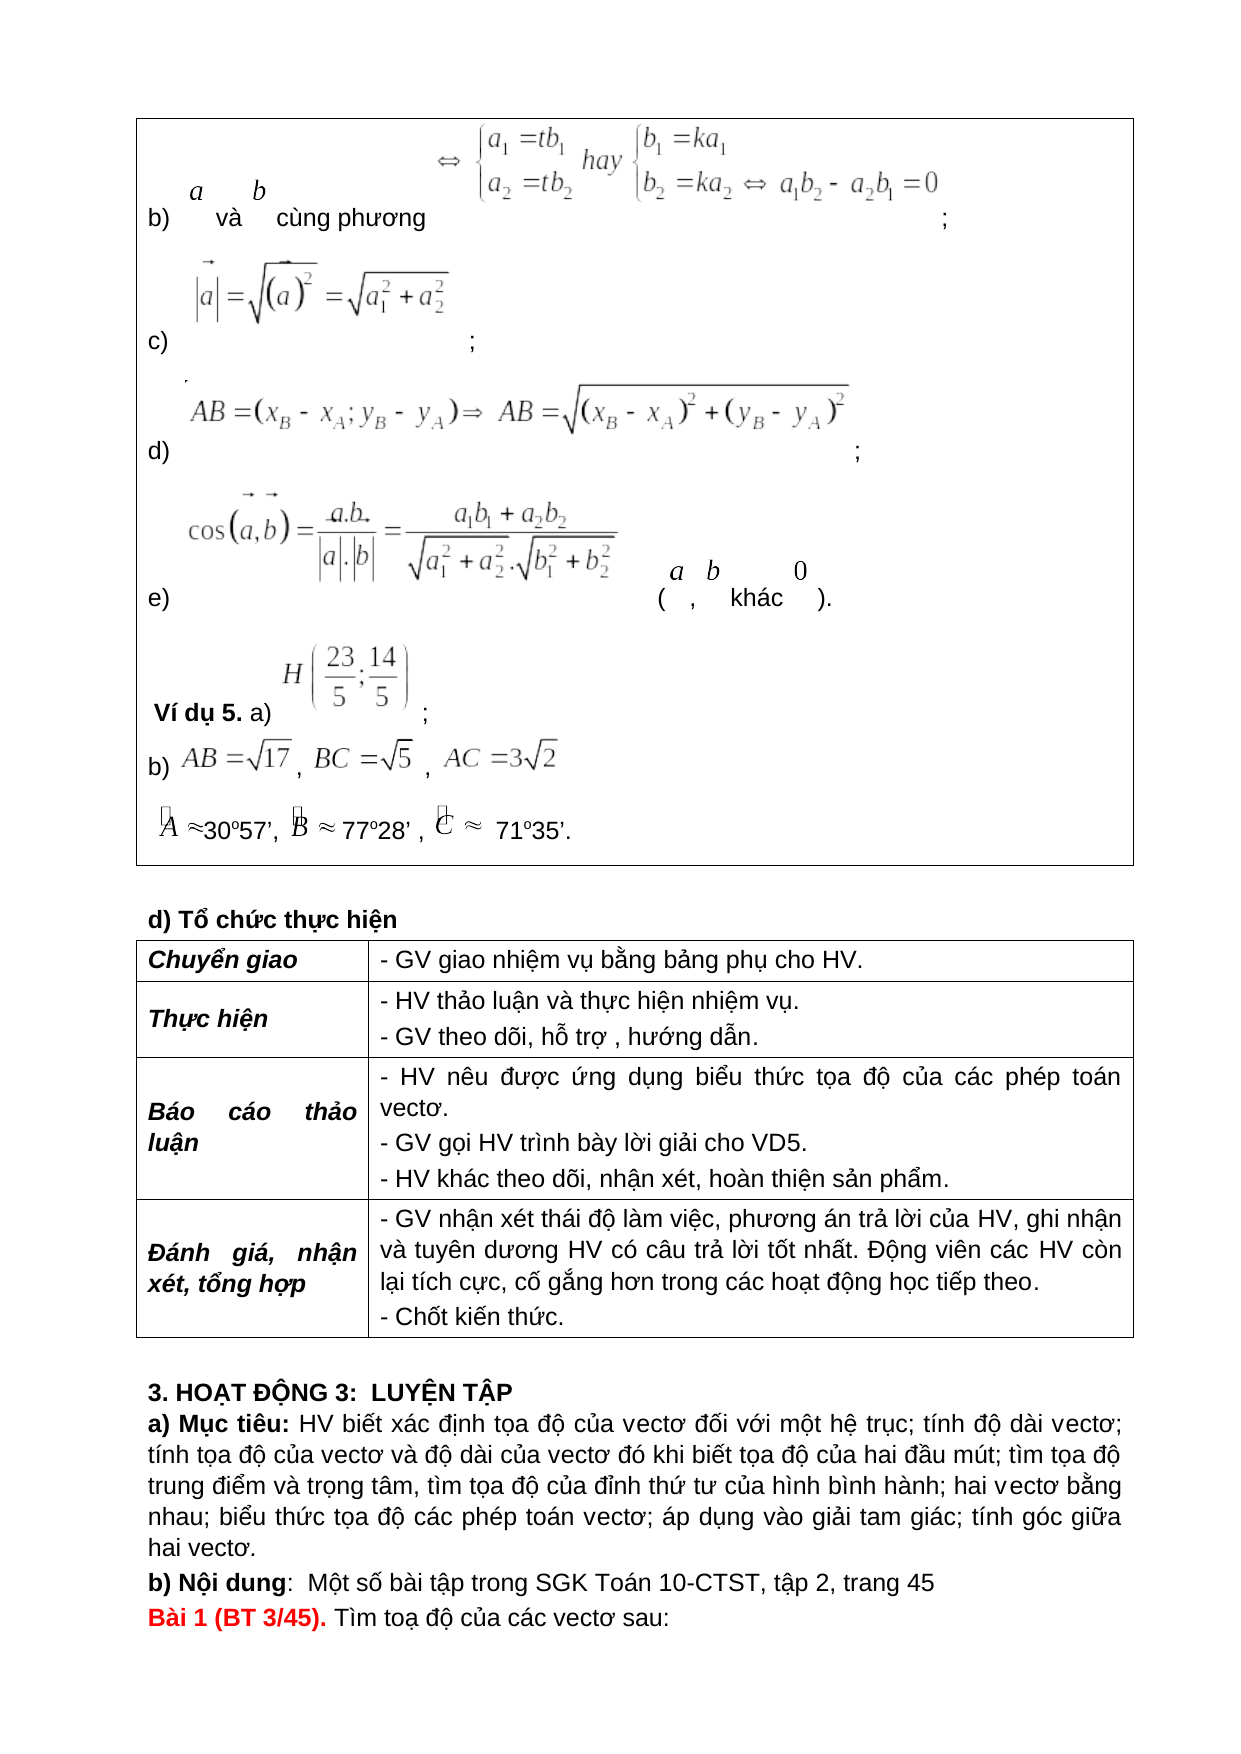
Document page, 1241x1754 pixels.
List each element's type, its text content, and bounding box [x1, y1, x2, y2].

text 3. HOẠT ĐỘNG 3: LUYỆN TẬP [148, 1378, 1122, 1406]
text Bài 1 (BT 3/45). Tìm toạ độ của các vectơ sau: [148, 1603, 1122, 1632]
table_header - GV giao nhiệm vụ bằng bảng phụ cho HV. [369, 941, 1133, 981]
table_cell Báo cáo thảo luận [137, 1058, 368, 1199]
table_cell - GV nhận xét thái độ làm việc, phương án trả lời của HV, ghi nhận và tuyên dương HV có câu trả lời tốt nhất. Động viên các HV còn lại tích cực, cố gắng hơn trong các hoạt động học tiếp theo. - Chốt kiến thức. [369, 1200, 1133, 1337]
table_cell - HV thảo luận và thực hiện nhiệm vụ. - GV theo dõi, hỗ trợ , hướng dẫn. [369, 982, 1133, 1057]
text a) Mục tiêu: HV biết xác định tọa độ của vectơ đối với một hệ trục; tính độ dài vectơ; tính tọa độ của vectơ và độ dài của vectơ đó khi biết tọa độ của hai đầu mút; tìm tọa độ trung điểm và trọng tâm, tìm tọa độ của đỉnh thứ tư của hình bình hành; hai vectơ bằng nhau; biểu thức tọa độ các phép toán vectơ; áp dụng vào giải tam giác; tính góc giữa hai vectơ. [148, 1409, 1122, 1562]
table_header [137, 119, 1133, 865]
table_cell - HV nêu được ứng dụng biểu thức tọa độ của các phép toán vectơ. - GV gọi HV trình bày lời giải cho VD5. - HV khác theo dõi, nhận xét, hoàn thiện sản phẩm. [369, 1058, 1133, 1199]
table_cell Đánh giá, nhận xét, tổng hợp [137, 1200, 368, 1337]
table_cell Thực hiện [137, 982, 368, 1057]
text b) Nội dung: Một số bài tập trong SGK Toán 10-CTST, tập 2, trang 45 [148, 1568, 1122, 1597]
text d) Tổ chức thực hiện [148, 905, 1122, 934]
table_header Chuyển giao [137, 941, 368, 981]
